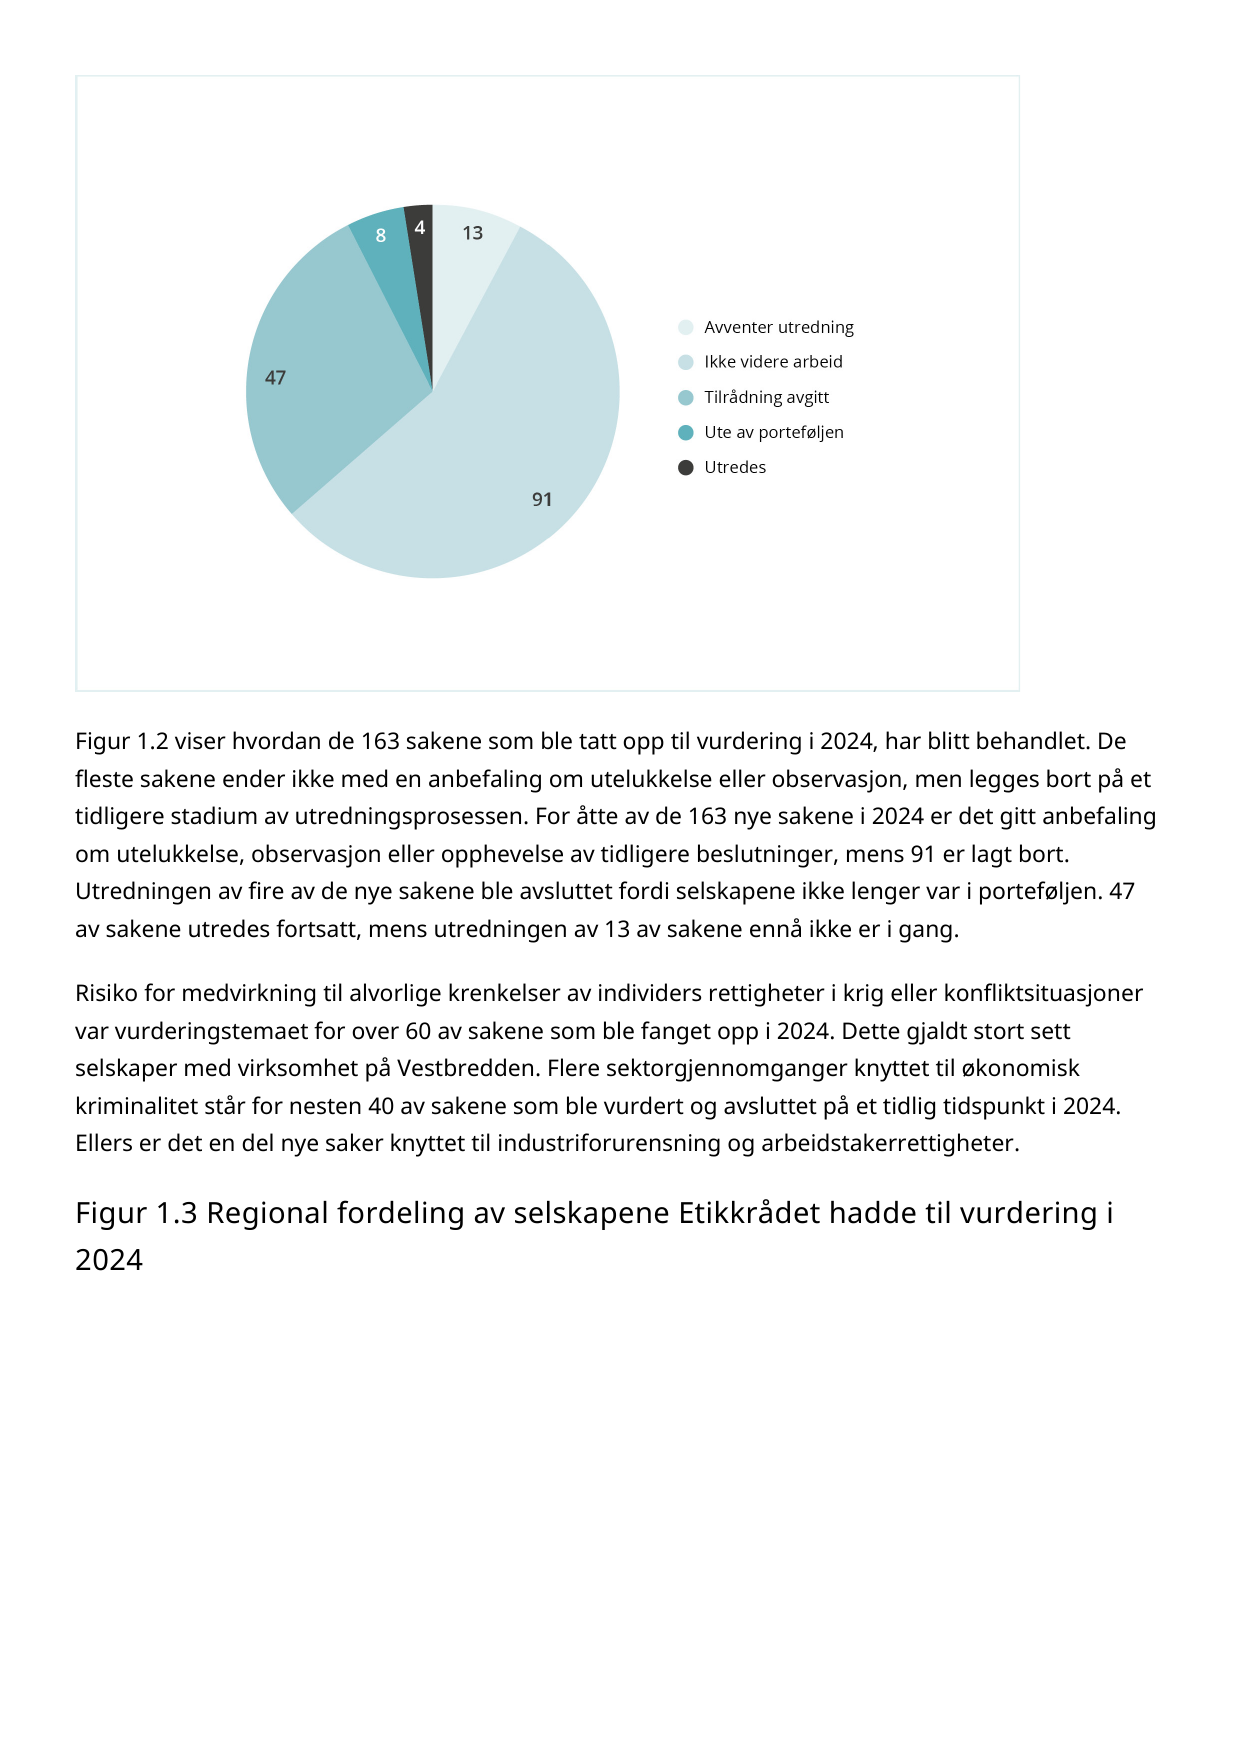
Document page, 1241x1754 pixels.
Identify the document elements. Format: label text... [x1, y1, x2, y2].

text Risiko for medvirkning til alvorlige krenkelser av individers rettigheter i krig eller konfliktsituasjoner var vurderingstemaet for over 60 av sakene som ble fanget opp i 2024. Dette gjaldt stort sett selskaper med virksomhet på Vestbredden. Flere sektorgjennomganger knyttet til økonomisk kriminalitet står for nesten 40 av sakene som ble vurdert og avsluttet på et tidlig tidspunkt i 2024. Ellers er det en del nye saker knyttet til industriforurensning og arbeidstakerrettigheter. [75, 977, 1165, 1159]
text Regional fordeling av selskapene Etikkrådet hadde til vurdering i 2024 [75, 1192, 1165, 1279]
text Figur 1.2 viser hvordan de 163 sakene som ble tatt opp til vurdering i 2024, har blitt behandlet. De fleste sakene ender ikke med en anbefaling om utelukkelse eller observasjon, men legges bort på et tidligere stadium av utredningsprosessen. For åtte av de 163 nye sakene i 2024 er det gitt anbefaling om utelukkelse, observasjon eller opphevelse av tidligere beslutninger, mens 91 er lagt bort. Utredningen av fire av de nye sakene ble avsluttet fordi selskapene ikke lenger var i porteføljen. 47 av sakene utredes fortsatt, mens utredningen av 13 av sakene ennå ikke er i gang. [75, 725, 1165, 944]
picture [75, 75, 1021, 692]
